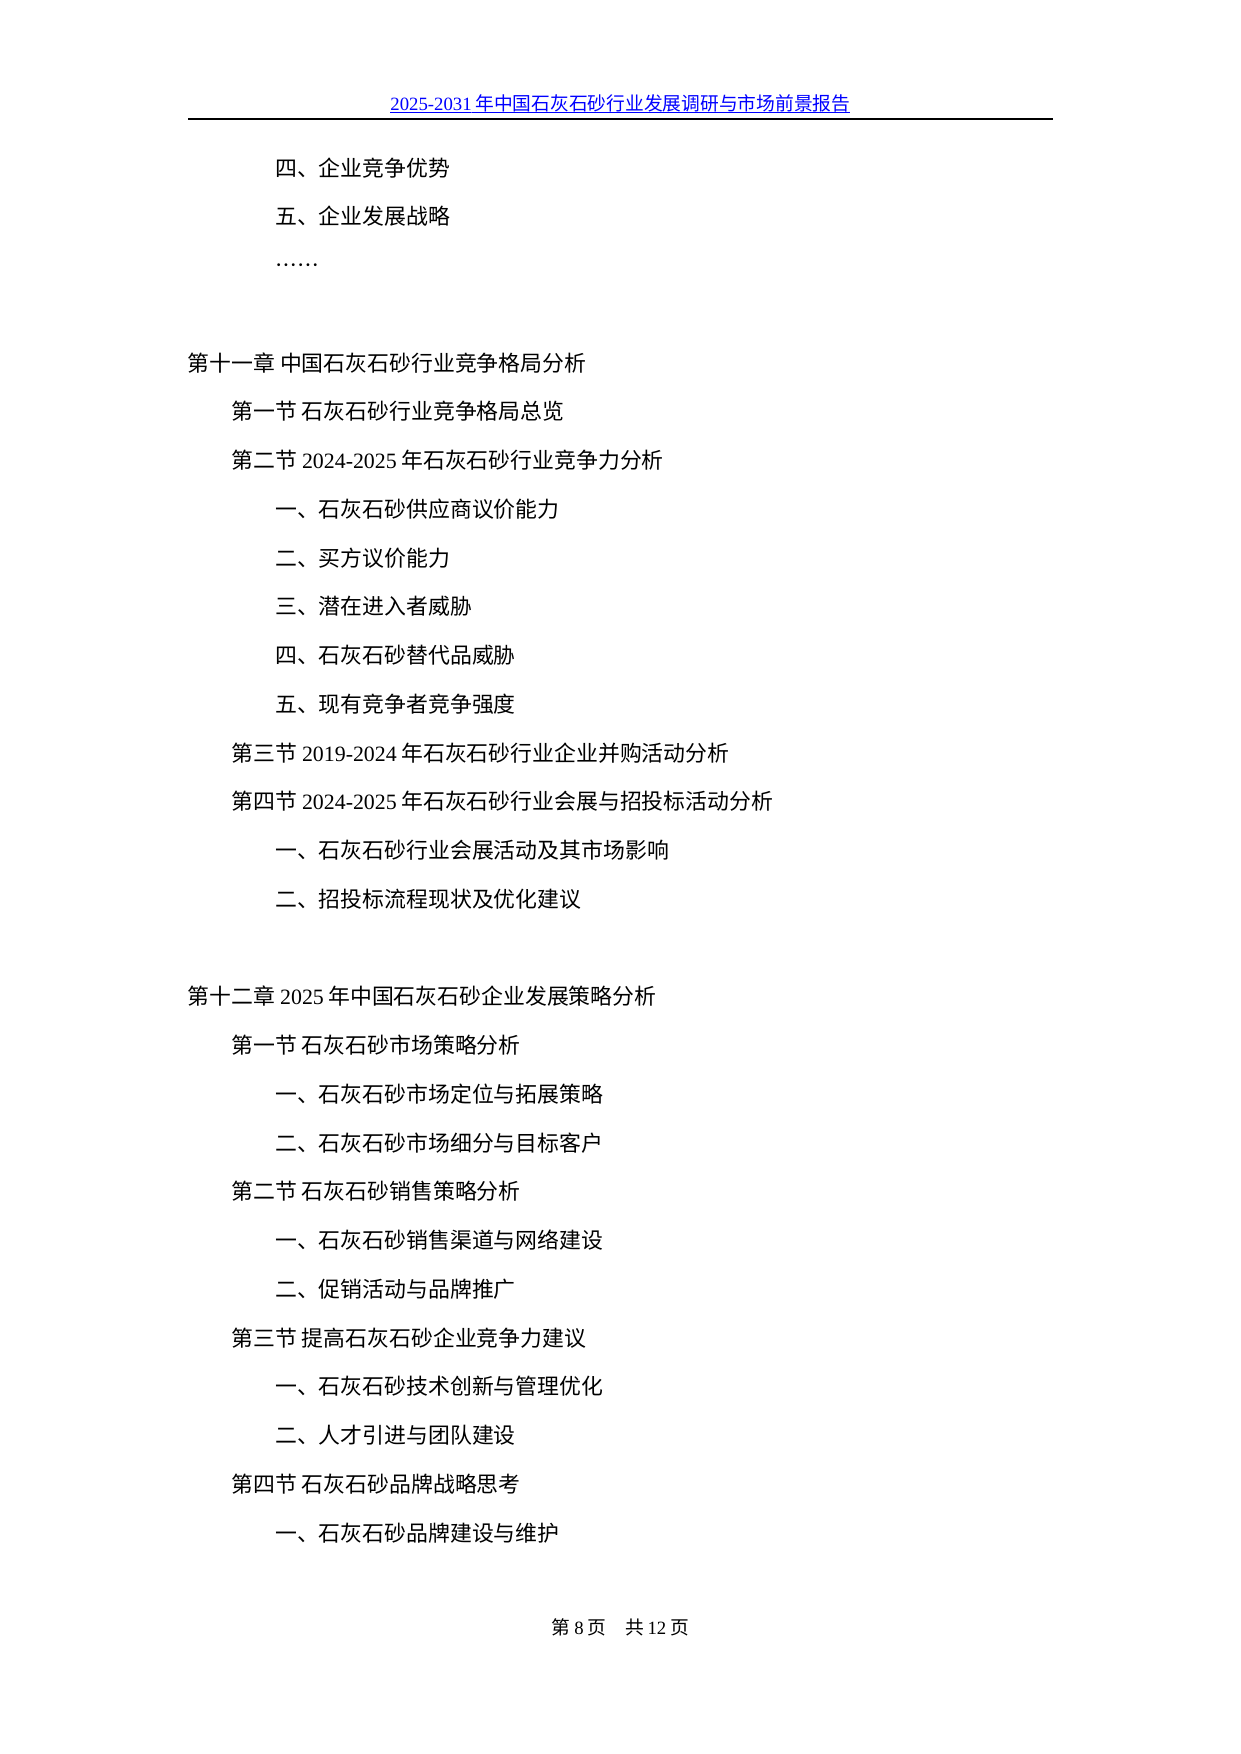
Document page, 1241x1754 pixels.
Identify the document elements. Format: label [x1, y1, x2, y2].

text [187, 150, 1053, 1548]
